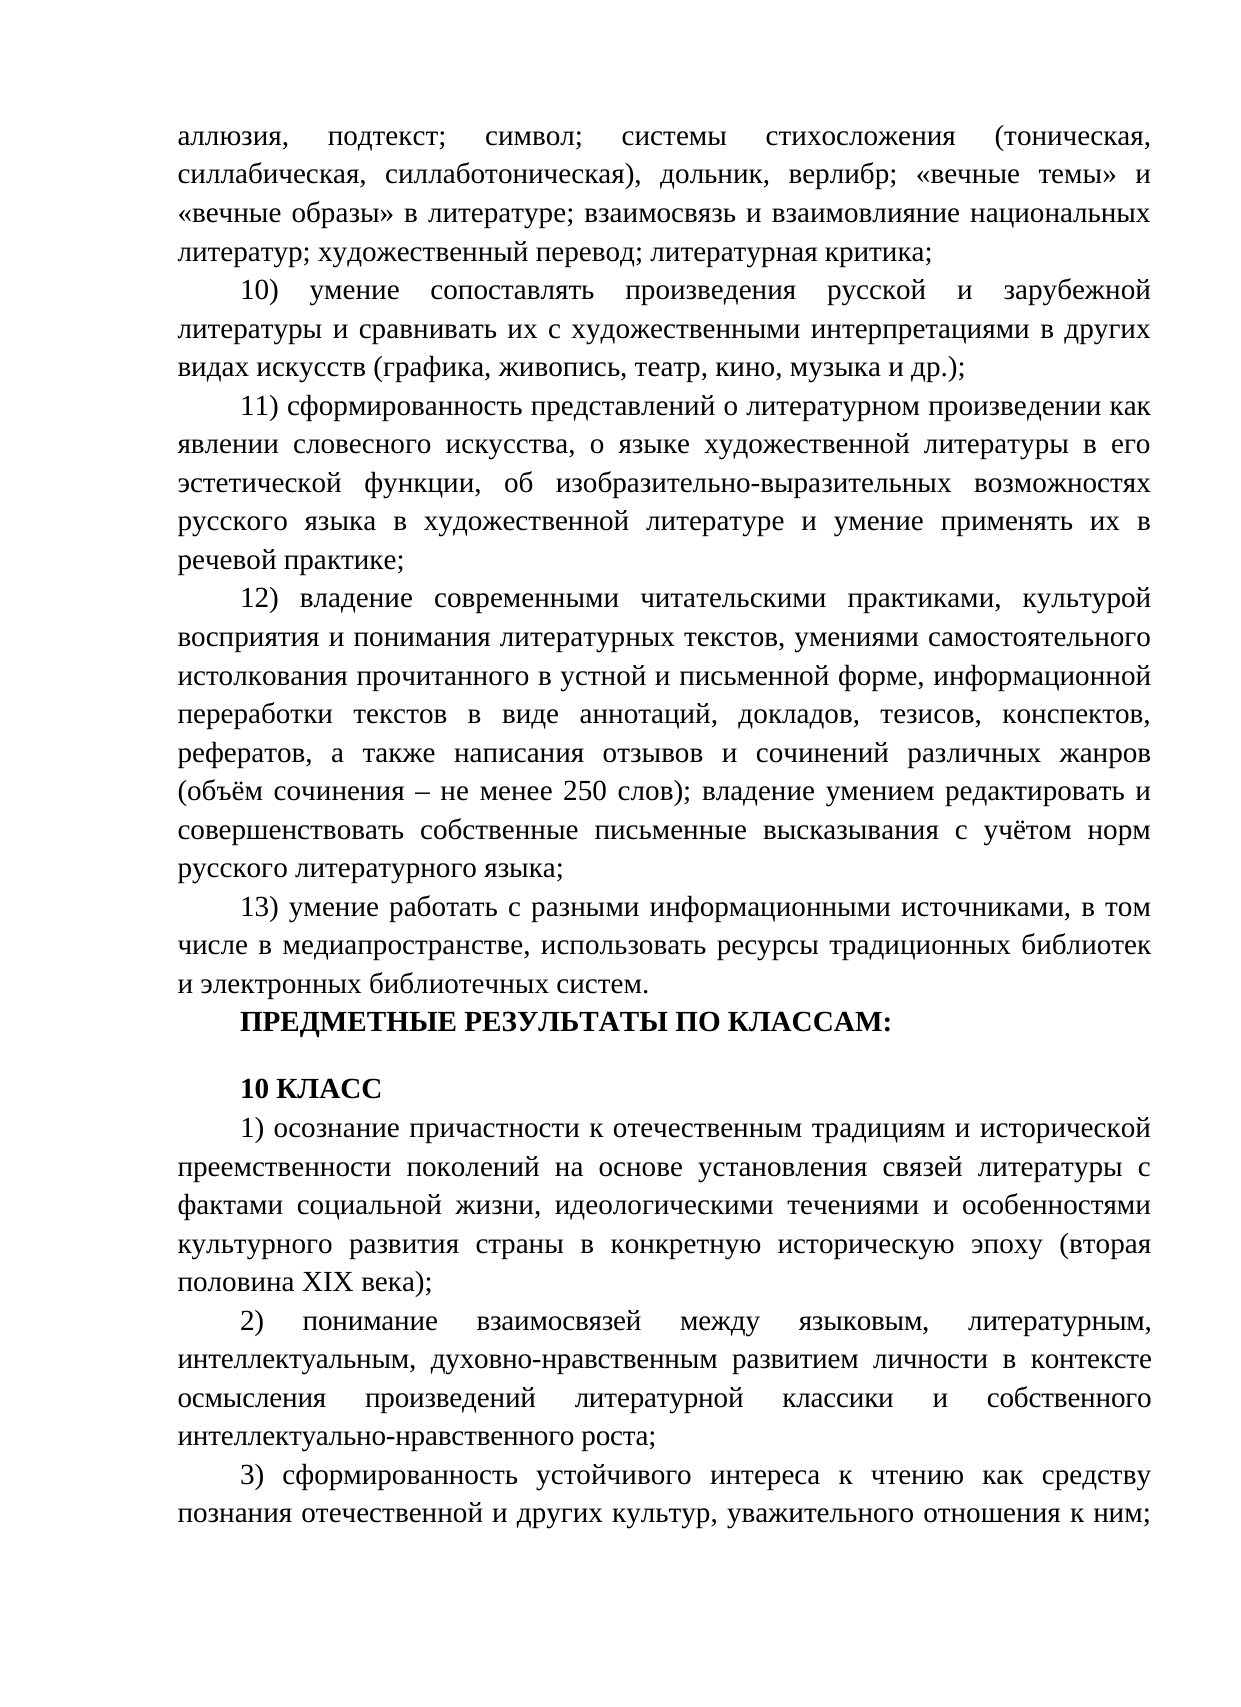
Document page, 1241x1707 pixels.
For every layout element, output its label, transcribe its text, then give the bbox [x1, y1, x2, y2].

text 13) умение работать с разными информационными источниками, в том числе в медиапространстве, использовать ресурсы традиционных библиотек и электронных библиотечных систем. [177, 889, 1152, 999]
text 10 КЛАСС [177, 1072, 1152, 1105]
text 12) владение современными читательскими практиками, культурой восприятия и понимания литературных текстов, умениями самостоятельного истолкования прочитанного в устной и письменной форме, информационной переработки текстов в виде аннотаций, докладов, тезисов, конспектов, рефератов, а также написания отзывов и сочинений различных жанров (объём сочинения – не менее 250 слов); владение умением редактировать и совершенствовать собственные письменные высказывания с учётом норм русского литературного языка; [177, 581, 1152, 884]
text 10) умение сопоставлять произведения русской и зарубежной литературы и сравнивать их с художественными интерпретациями в других видах искусств (графика, живопись, театр, кино, музыка и др.); [177, 272, 1152, 383]
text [177, 1457, 1152, 1529]
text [177, 118, 1152, 267]
text 11) сформированность представлений о литературном произведении как явлении словесного искусства, о языке художественной литературы в его эстетической функции, об изобразительно-выразительных возможностях русского языка в художественной литературе и умение применять их в речевой практике; [177, 388, 1152, 576]
text ПРЕДМЕТНЫЕ РЕЗУЛЬТАТЫ ПО КЛАССАМ: [177, 1004, 1152, 1038]
text 1) осознание причастности к отечественным традициям и исторической преемственности поколений на основе установления связей литературы с фактами социальной жизни, идеологическими течениями и особенностями культурного развития страны в конкретную историческую эпоху (вторая половина XIX века); [177, 1110, 1152, 1298]
text 2) понимание взаимосвязей между языковым, литературным, интеллектуальным, духовно-нравственным развитием личности в контексте осмысления произведений литературной классики и собственного интеллектуально-нравственного роста; [177, 1303, 1152, 1452]
